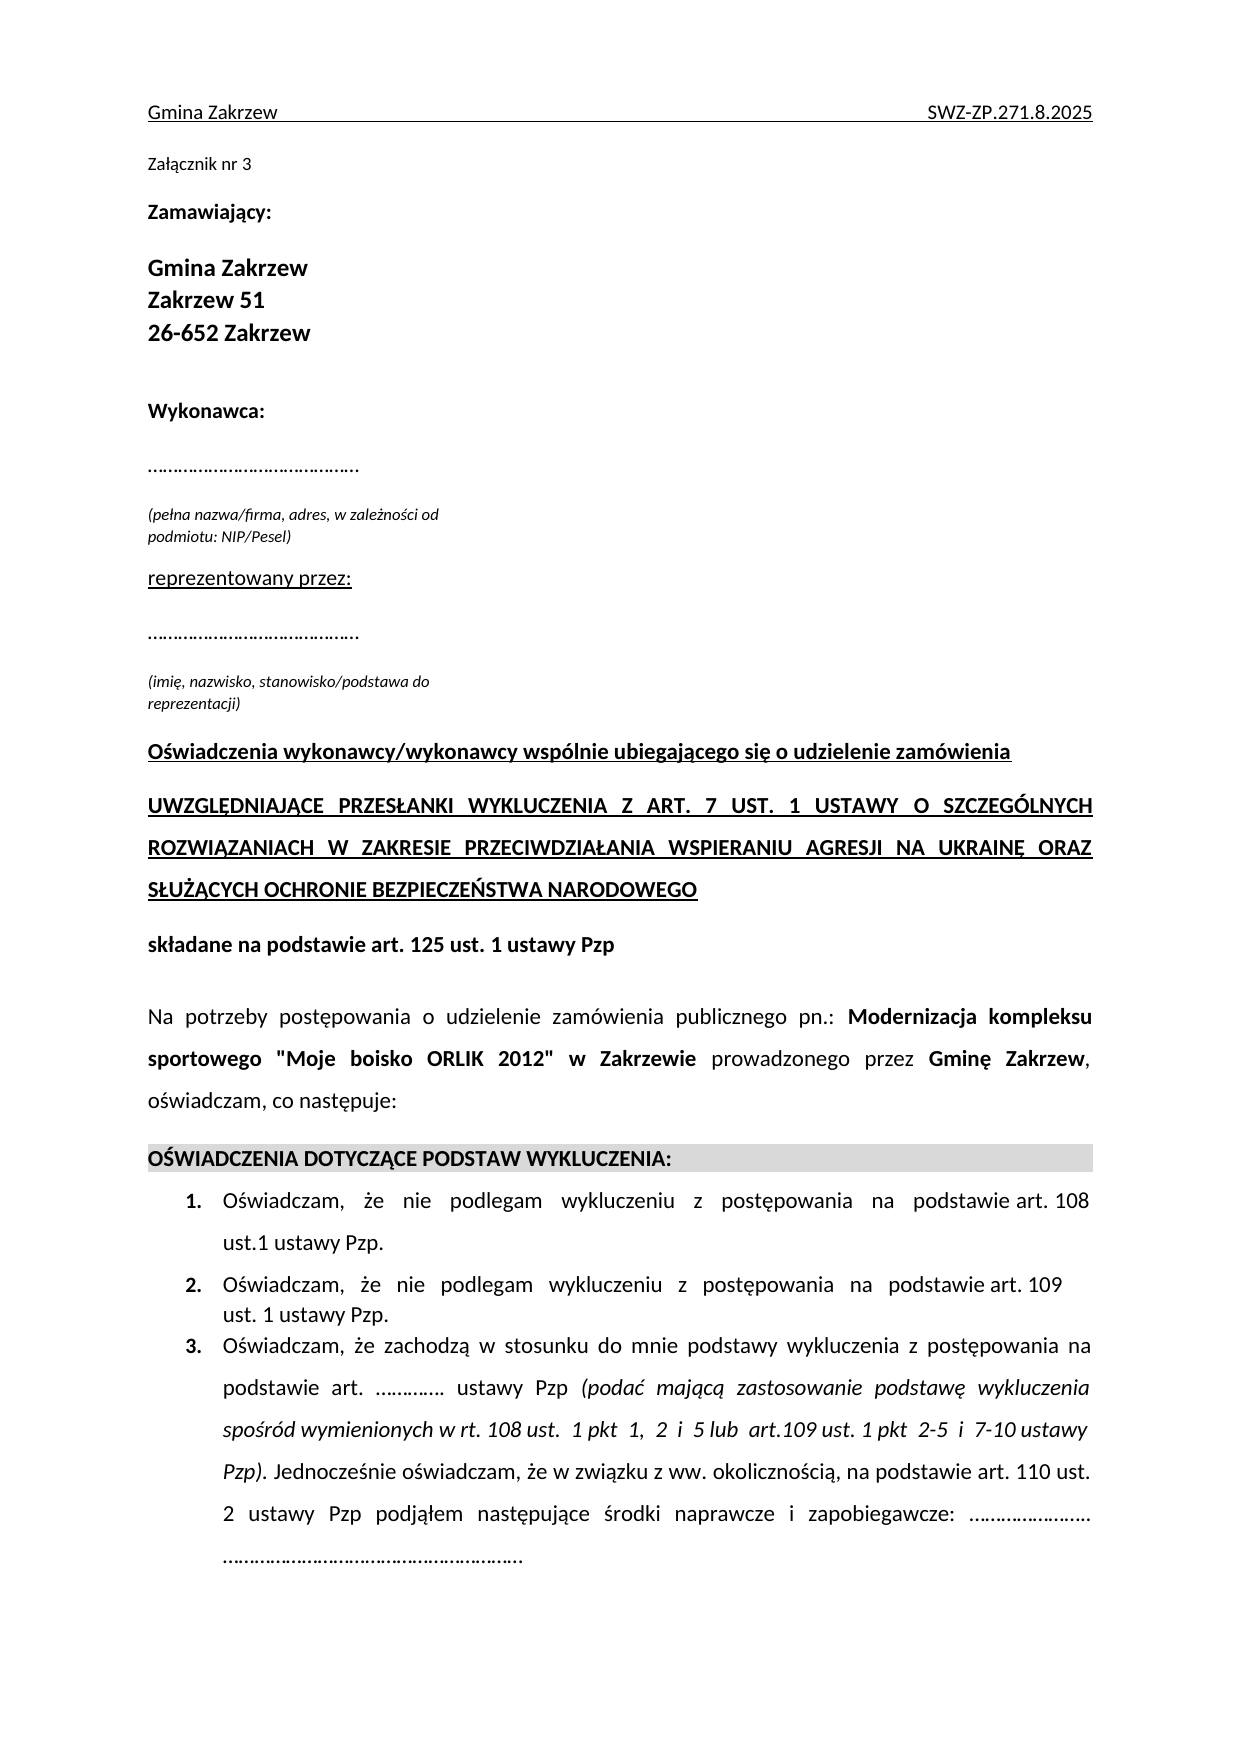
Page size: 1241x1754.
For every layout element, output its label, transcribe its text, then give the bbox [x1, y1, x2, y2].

text UWZGLĘDNIAJĄCE PRZESŁANKI WYKLUCZENIA Z ART. 7 UST. 1 USTAWY o szczególnych rozwiązaniach w zakresie przeciwdziałania wspieraniu agresji na Ukrainę oraz służących ochronie bezpieczeństwa narodowego [148, 791, 1093, 815]
text składane na podstawie art. 125 ust. 1 ustawy Pzp [148, 930, 1093, 958]
text (imię, nazwisko, stanowisko/podstawa do reprezentacji) [148, 671, 472, 713]
text UWZGLĘDNIAJĄCE PRZESŁANKI WYKLUCZENIA Z ART. 7 UST. 1 USTAWY o szczególnych rozwiązaniach w zakresie przeciwdziałania wspieraniu agresji na Ukrainę oraz służących ochronie bezpieczeństwa narodowego [148, 859, 1093, 903]
text UWZGLĘDNIAJĄCE PRZESŁANKI WYKLUCZENIA Z ART. 7 UST. 1 USTAWY o szczególnych rozwiązaniach w zakresie przeciwdziałania wspieraniu agresji na Ukrainę oraz służących ochronie bezpieczeństwa narodowego [148, 817, 1093, 857]
text …………………………………… [148, 451, 472, 477]
list Oświadczam, że nie podlegam wykluczeniu z postępowania na podstawie art. 109 ust. 1 ustawy Pzp. [185, 1270, 1093, 1329]
text Na potrzeby postępowania o udzielenie zamówienia publicznego pn.: Modernizacja kompleksu sportowego "Moje boisko ORLIK 2012" w Zakrzewie prowadzonego przez Gminę Zakrzew, oświadczam, co następuje: [148, 1002, 1093, 1114]
list Oświadczam, że nie podlegam wykluczeniu z postępowania na podstawie art. 108 ust.1 ustawy Pzp. [185, 1186, 1093, 1256]
text OŚWIADCZENIA DOTYCZĄCE PODSTAW WYKLUCZENIA: [148, 1144, 1093, 1172]
text Gmina Zakrzew [148, 252, 1093, 282]
text reprezentowany przez: [148, 564, 1093, 591]
text Wykonawca: [148, 397, 1093, 424]
text …………………………………… [148, 618, 472, 644]
text 26-652 Zakrzew [148, 318, 1093, 348]
text Oświadczenia wykonawcy/wykonawcy wspólnie ubiegającego się o udzielenie zamówienia [148, 737, 1093, 765]
text Zakrzew 51 [148, 285, 1093, 315]
text (pełna nazwa/firma, adres, w zależności od podmiotu: NIP/Pesel) [148, 504, 472, 546]
text Załącznik nr 3 [148, 153, 1093, 176]
text Zamawiający: [148, 198, 1093, 225]
list Oświadczam, że zachodzą w stosunku do mnie podstawy wykluczenia z postępowania na podstawie art. …………. ustawy Pzp (podać mającą zastosowanie podstawę wykluczenia spośród wymienionych w rt. 108 ust. 1 pkt 1, 2 i 5 lub art.109 ust. 1 pkt 2-5 i 7-10 ustawy Pzp). Jednocześnie oświadczam, że w związku z ww. okolicznością, na podstawie art. 110 ust. 2 ustawy Pzp podjąłem następujące środki naprawcze i zapobiegawcze: …………………..………………………………………………… [185, 1331, 1093, 1569]
